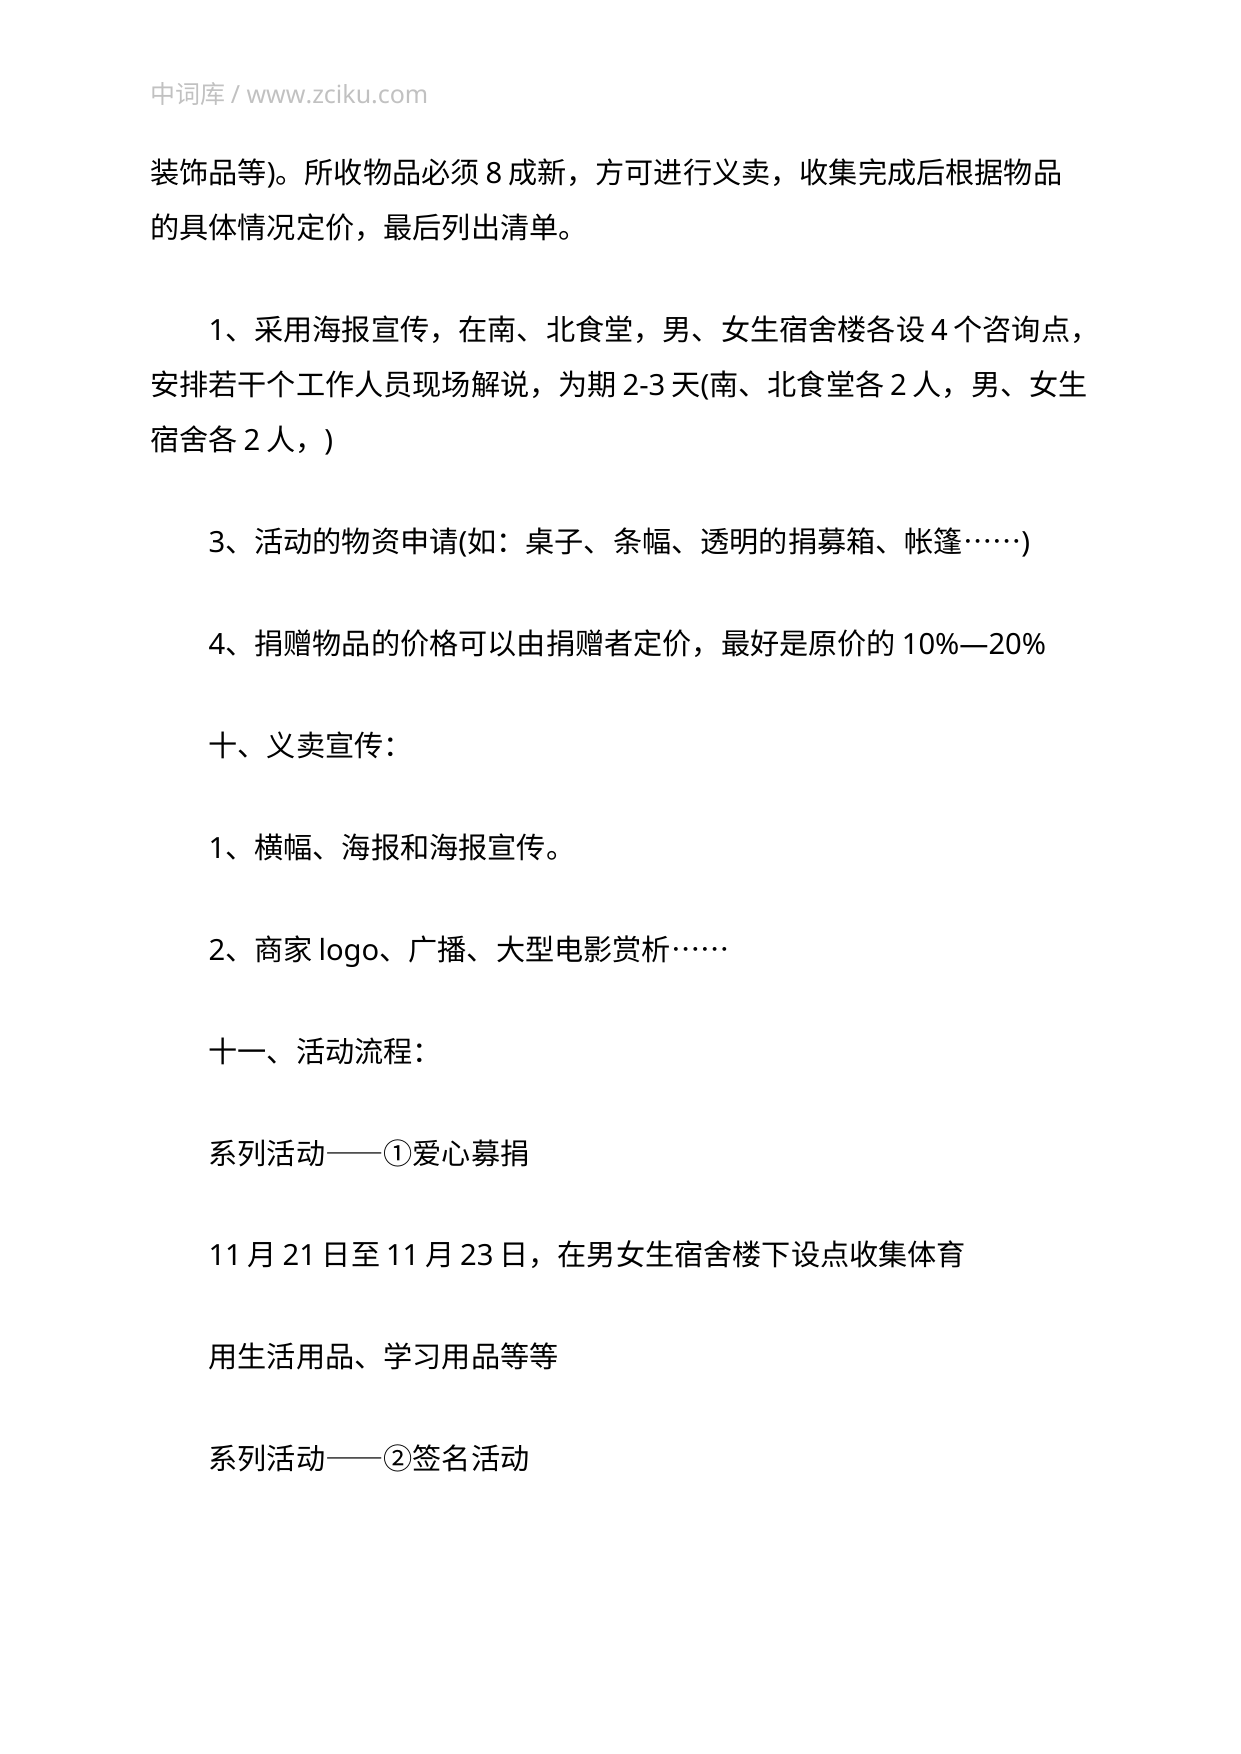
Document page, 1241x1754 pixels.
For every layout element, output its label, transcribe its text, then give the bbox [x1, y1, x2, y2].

text 3、活动的物资申请(如：桌子、条幅、透明的捐募箱、帐篷……) [150, 519, 1090, 561]
text 1、横幅、海报和海报宣传。 [150, 824, 1090, 867]
text 4、捐赠物品的价格可以由捐赠者定价，最好是原价的10%—20% [150, 621, 1090, 663]
text 十一、活动流程： [150, 1028, 1090, 1071]
text 系列活动——②签名活动 [150, 1436, 1090, 1478]
text 系列活动——①爱心募捐 [150, 1130, 1090, 1172]
text 2、商家logo、广播、大型电影赏析…… [150, 926, 1090, 969]
text 十、义卖宣传： [150, 723, 1090, 765]
text 11月21日至11月23日，在男女生宿舍楼下设点收集体育 [150, 1232, 1090, 1274]
text 1、采用海报宣传，在南、北食堂，男、女生宿舍楼各设4个咨询点，安排若干个工作人员现场解说，为期2-3天(南、北食堂各2人，男、女生宿舍各2人，) [150, 307, 1090, 459]
text 用生活用品、学习用品等等 [150, 1334, 1090, 1376]
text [150, 150, 1090, 247]
